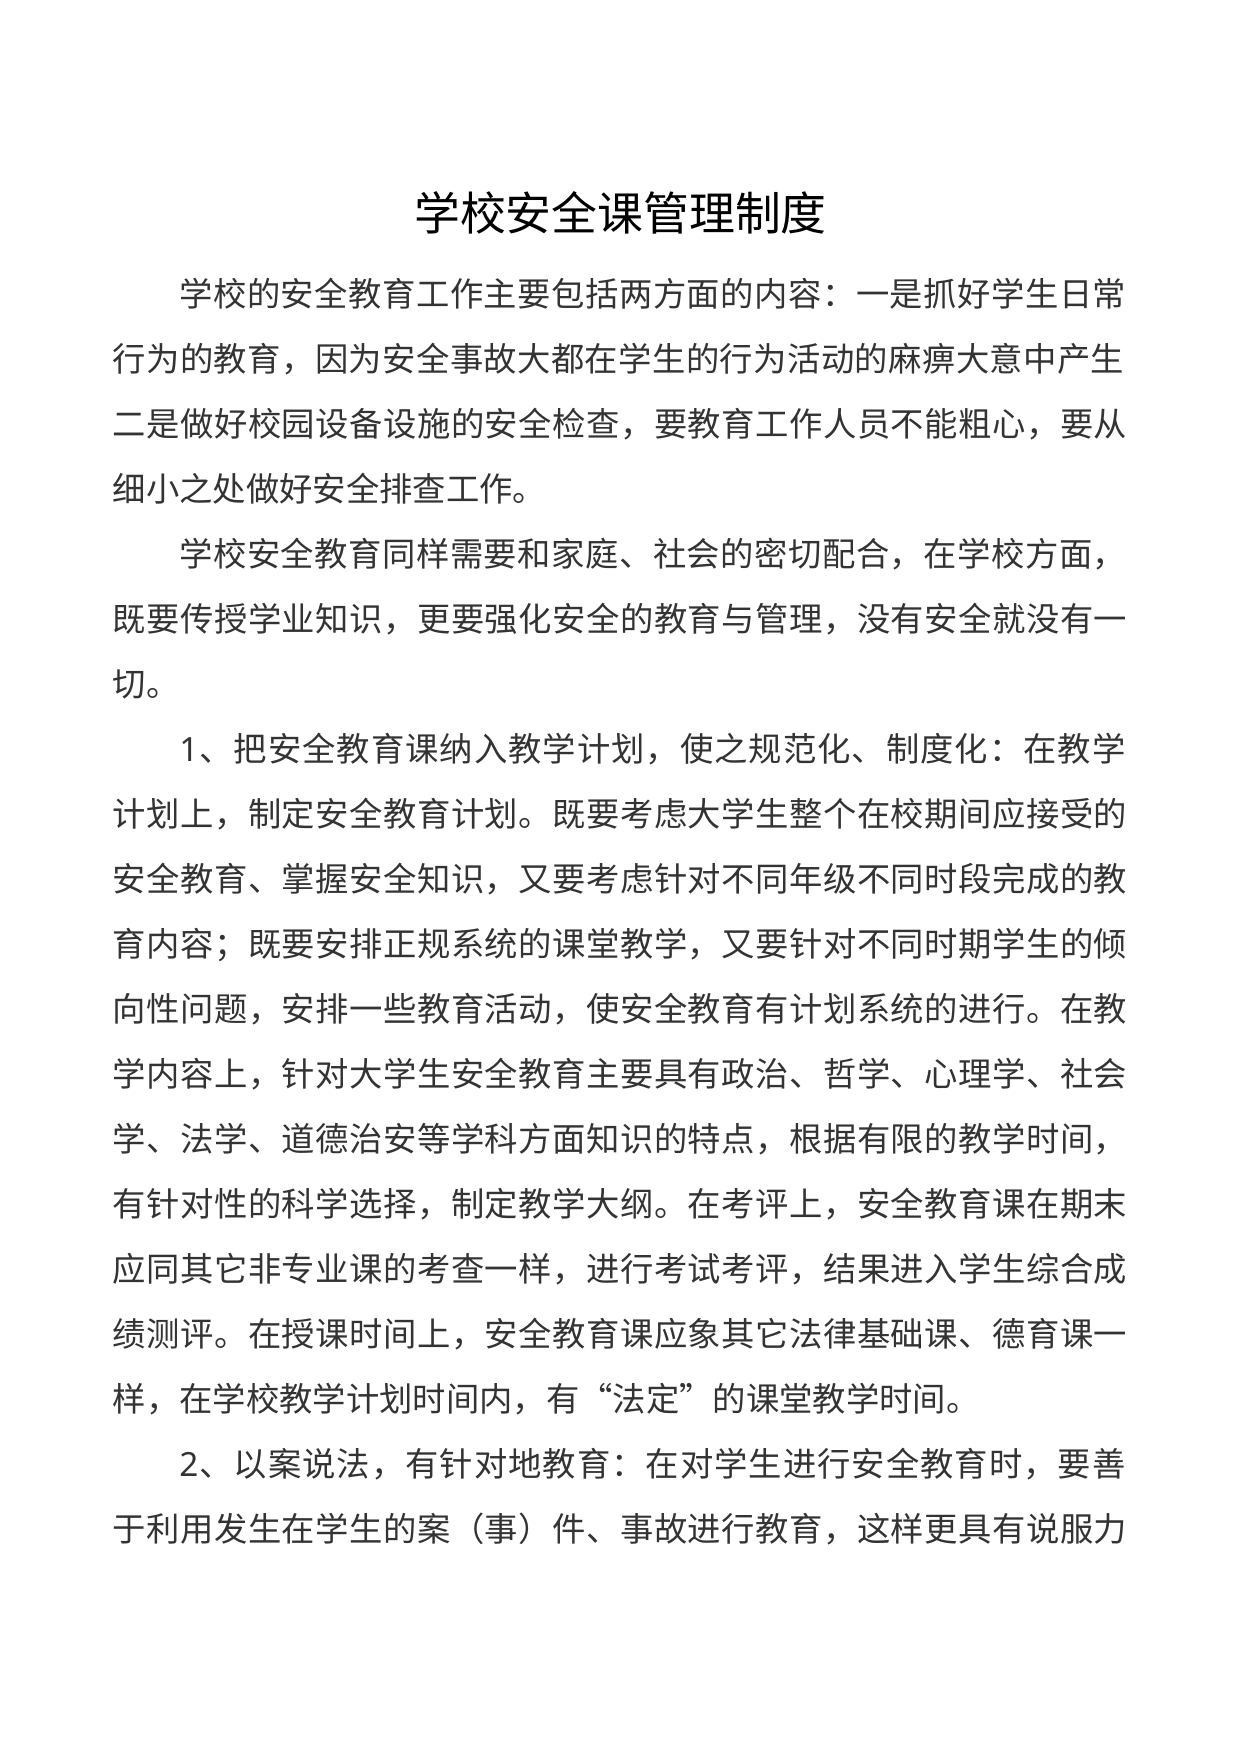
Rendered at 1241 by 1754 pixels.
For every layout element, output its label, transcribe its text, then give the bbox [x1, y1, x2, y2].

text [112, 1429, 1128, 1559]
text 学校安全教育同样需要和家庭、社会的密切配合，在学校方面，既要传授学业知识，更要强化安全的教育与管理，没有安全就没有一切。 [112, 519, 1128, 714]
text 1、把安全教育课纳入教学计划，使之规范化、制度化：在教学计划上，制定安全教育计划。既要考虑大学生整个在校期间应接受的安全教育、掌握安全知识，又要考虑针对不同年级不同时段完成的教育内容；既要安排正规系统的课堂教学，又要针对不同时期学生的倾向性问题，安排一些教育活动，使安全教育有计划系统的进行。在教学内容上，针对大学生安全教育主要具有政治、哲学、心理学、社会学、法学、道德治安等学科方面知识的特点，根据有限的教学时间，有针对性的科学选择，制定教学大纲。在考评上，安全教育课在期末应同其它非专业课的考查一样，进行考试考评，结果进入学生综合成绩测评。在授课时间上，安全教育课应象其它法律基础课、德育课一样，在学校教学计划时间内，有“法定”的课堂教学时间。 [112, 714, 1128, 1429]
text 学校的安全教育工作主要包括两方面的内容：一是抓好学生日常行为的教育，因为安全事故大都在学生的行为活动的麻痹大意中产生；二是做好校园设备设施的安全检查，要教育工作人员不能粗心，要从细小之处做好安全排查工作。 [112, 259, 1128, 519]
text 学校安全课管理制度 [112, 162, 1128, 259]
